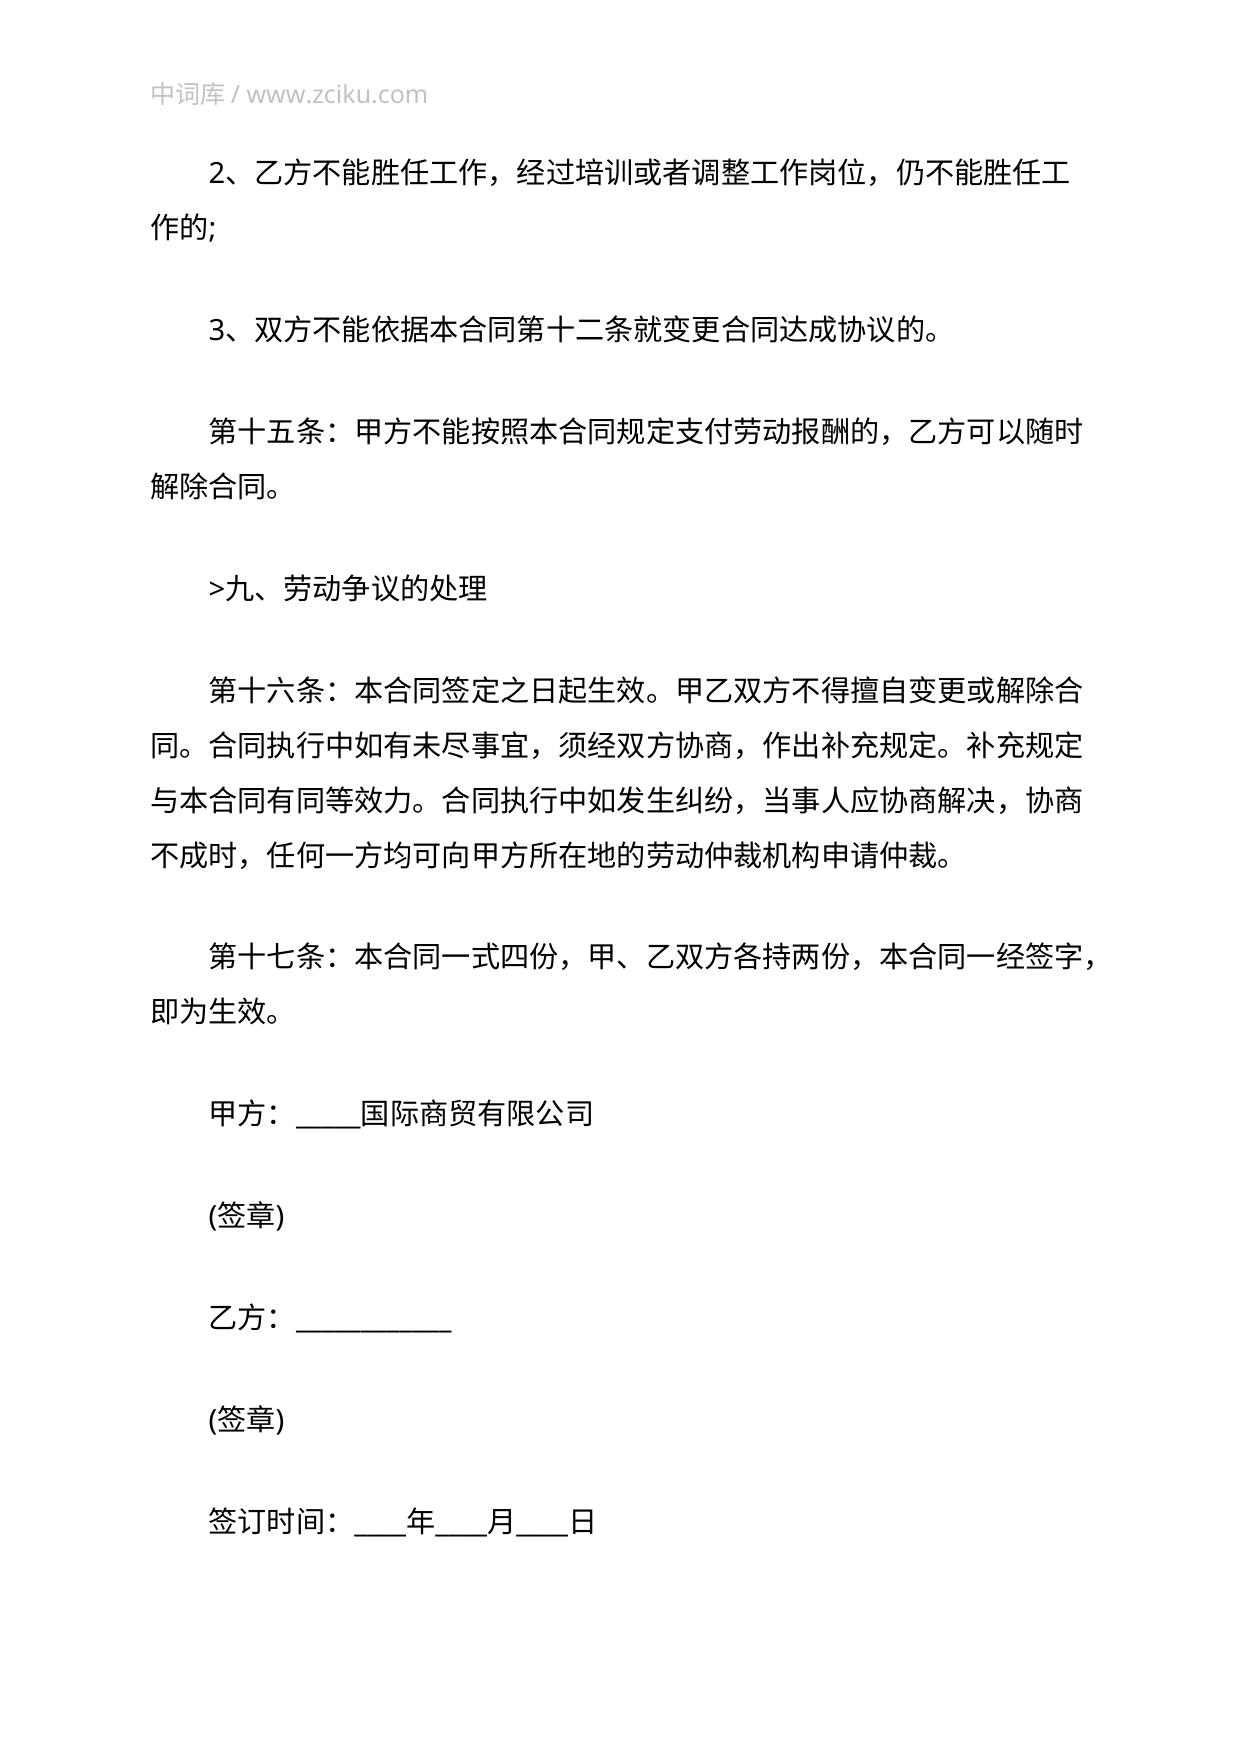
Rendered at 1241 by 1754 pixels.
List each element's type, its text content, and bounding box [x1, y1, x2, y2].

text 3、双方不能依据本合同第十二条就变更合同达成协议的。 [150, 307, 1090, 349]
text 甲方：_____国际商贸有限公司 [150, 1091, 1090, 1133]
text 乙方：____________ [150, 1295, 1090, 1337]
text >九、劳动争议的处理 [150, 566, 1090, 608]
text 第十五条：甲方不能按照本合同规定支付劳动报酬的，乙方可以随时解除合同。 [150, 409, 1090, 506]
text 第十六条：本合同签定之日起生效。甲乙双方不得擅自变更或解除合同。合同执行中如有未尽事宜，须经双方协商，作出补充规定。补充规定与本合同有同等效力。合同执行中如发生纠纷，当事人应协商解决，协商不成时，任何一方均可向甲方所在地的劳动仲裁机构申请仲裁。 [150, 668, 1090, 874]
text (签章) [150, 1193, 1090, 1235]
text 签订时间：____年____月____日 [150, 1499, 1090, 1541]
text 第十七条：本合同一式四份，甲、乙双方各持两份，本合同一经签字，即为生效。 [150, 934, 1090, 1031]
text (签章) [150, 1397, 1090, 1439]
text 2、乙方不能胜任工作，经过培训或者调整工作岗位，仍不能胜任工作的; [150, 150, 1090, 247]
